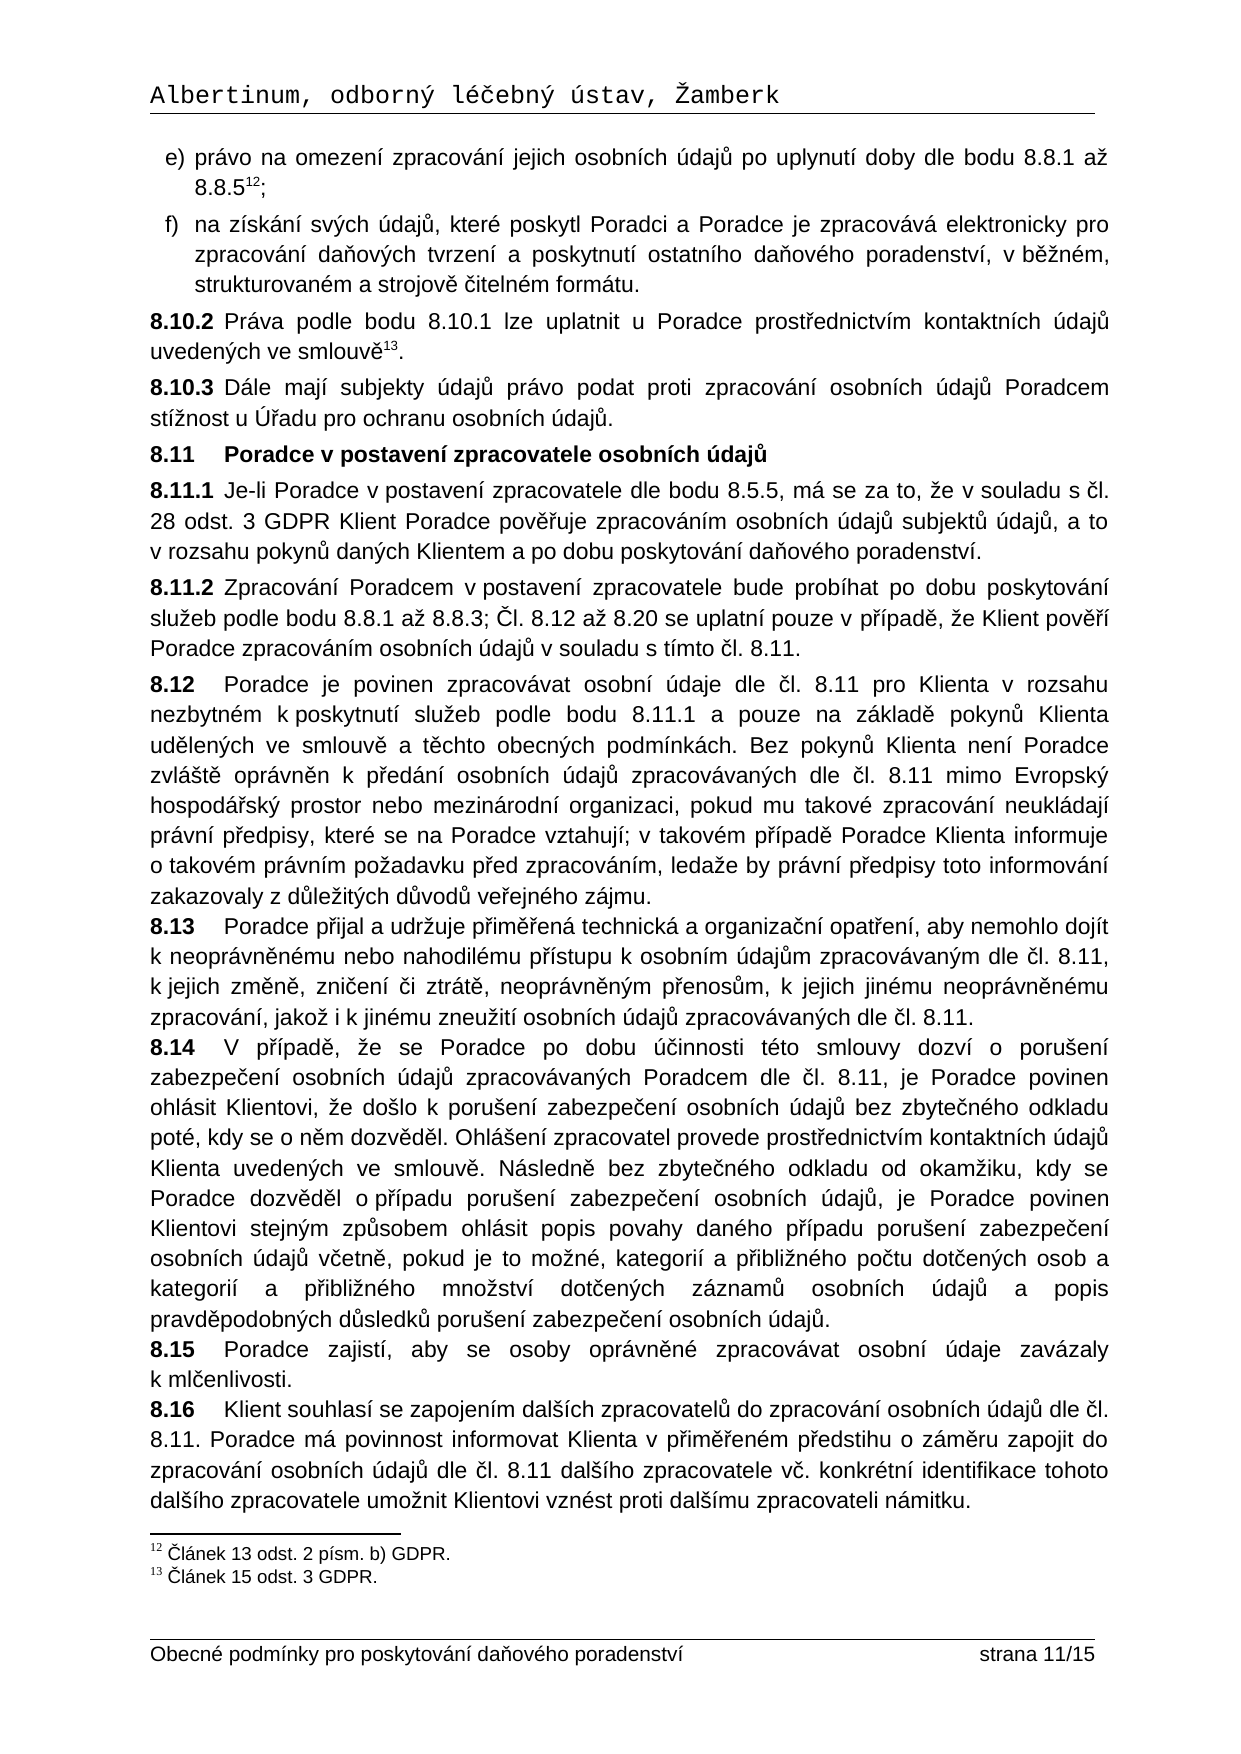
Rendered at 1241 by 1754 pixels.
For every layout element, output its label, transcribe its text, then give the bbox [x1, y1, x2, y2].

text 8.14 V případě, že se Poradce po dobu účinnosti této smlouvy dozví o porušení zabezpečení osobních údajů zpracovávaných Poradcem dle čl. 8.11, je Poradce povinen ohlásit Klientovi, že došlo k porušení zabezpečení osobních údajů bez zbytečného odkladu poté, kdy se o něm dozvěděl. Ohlášení zpracovatel provede prostřednictvím kontaktních údajů Klienta uvedených ve smlouvě. Následně bez zbytečného odkladu od okamžiku, kdy se Poradce dozvěděl o případu porušení zabezpečení osobních údajů, je Poradce povinen Klientovi stejným způsobem ohlásit popis povahy daného případu porušení zabezpečení osobních údajů včetně, pokud je to možné, kategorií a přibližného počtu dotčených osob a kategorií a přibližného množství dotčených záznamů osobních údajů a popis pravděpodobných důsledků porušení zabezpečení osobních údajů. [150, 1034, 1110, 1332]
text 8.10.3 Dále mají subjekty údajů právo podat proti zpracování osobních údajů Poradcem stížnost u Úřadu pro ochranu osobních údajů. [150, 374, 1110, 431]
text 8.15 Poradce zajistí, aby se osoby oprávněné zpracovávat osobní údaje zavázaly k mlčenlivosti. [150, 1336, 1110, 1392]
text 8.11 Poradce v postavení zpracovatele osobních údajů [150, 441, 1110, 467]
text 8.13 Poradce přijal a udržuje přiměřená technická a organizační opatření, aby nemohlo dojít k neoprávněnému nebo nahodilému přístupu k osobním údajům zpracovávaným dle čl. 8.11, k jejich změně, zničení či ztrátě, neoprávněným přenosům, k jejich jinému neoprávněnému zpracování, jakož i k jinému zneužití osobních údajů zpracovávaných dle čl. 8.11. [150, 913, 1110, 1030]
list právo na omezení zpracování jejich osobních údajů po uplynutí doby dle bodu 8.8.1 až 8.8.5; [165, 144, 1110, 201]
text 8.12 Poradce je povinen zpracovávat osobní údaje dle čl. 8.11 pro Klienta v rozsahu nezbytném k poskytnutí služeb podle bodu 8.11.1 a pouze na základě pokynů Klienta udělených ve smlouvě a těchto obecných podmínkách. Bez pokynů Klienta není Poradce zvláště oprávněn k předání osobních údajů zpracovávaných dle čl. 8.11 mimo Evropský hospodářský prostor nebo mezinárodní organizaci, pokud mu takové zpracování neukládají právní předpisy, které se na Poradce vztahují; v takovém případě Poradce Klienta informuje o takovém právním požadavku před zpracováním, ledaže by právní předpisy toto informování zakazovaly z důležitých důvodů veřejného zájmu. [150, 671, 1110, 909]
text 8.10.2 Práva podle bodu 8.10.1 lze uplatnit u Poradce prostřednictvím kontaktních údajů uvedených ve smlouvě. [150, 308, 1110, 364]
text 8.16 Klient souhlasí se zapojením dalších zpracovatelů do zpracování osobních údajů dle čl. 8.11. Poradce má povinnost informovat Klienta v přiměřeném předstihu o záměru zapojit do zpracování osobních údajů dle čl. 8.11 dalšího zpracovatele vč. konkrétní identifikace tohoto dalšího zpracovatele umožnit Klientovi vznést proti dalšímu zpracovateli námitku. [150, 1396, 1110, 1513]
text 8.11.2 Zpracování Poradcem v postavení zpracovatele bude probíhat po dobu poskytování služeb podle bodu 8.8.1 až 8.8.3; Čl. 8.12 až 8.20 se uplatní pouze v případě, že Klient pověří Poradce zpracováním osobních údajů v souladu s tímto čl. 8.11. [150, 574, 1110, 661]
list na získání svých údajů, které poskytl Poradci a Poradce je zpracovává elektronicky pro zpracování daňových tvrzení a poskytnutí ostatního daňového poradenství, v běžném, strukturovaném a strojově čitelném formátu. [165, 211, 1110, 298]
text 8.11.1 Je-li Poradce v postavení zpracovatele dle bodu 8.5.5, má se za to, že v souladu s čl. 28 odst. 3 GDPR Klient Poradce pověřuje zpracováním osobních údajů subjektů údajů, a to v rozsahu pokynů daných Klientem a po dobu poskytování daňového poradenství. [150, 477, 1110, 564]
